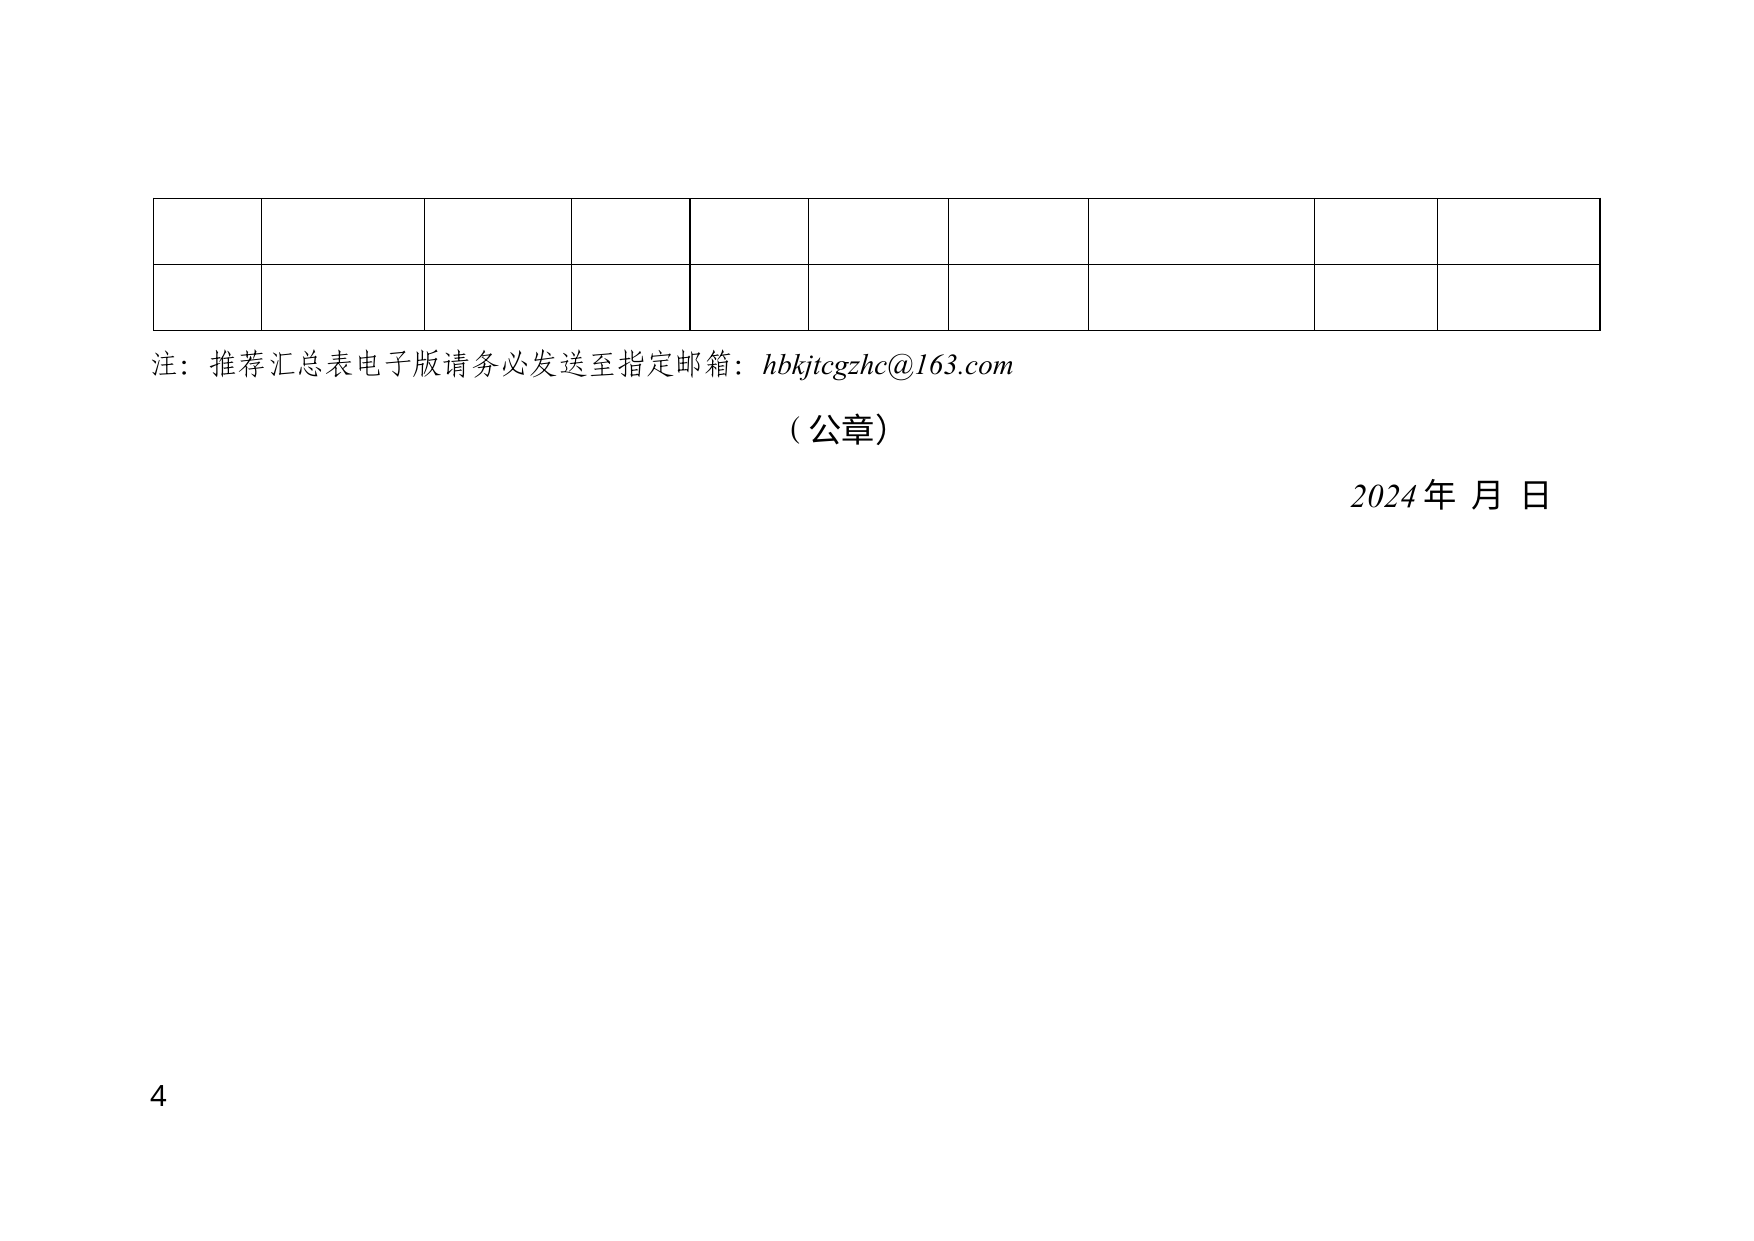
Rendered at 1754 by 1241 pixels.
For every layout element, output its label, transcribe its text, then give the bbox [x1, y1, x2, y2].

table_cell [1089, 265, 1314, 330]
text 注：推荐汇总表电子版请务必发送至指定邮箱：hbkjtcgzhc@163.com [150, 331, 1604, 396]
table_cell [572, 199, 689, 264]
table_cell [154, 265, 261, 330]
table_cell [262, 199, 424, 264]
table_cell [809, 265, 948, 330]
table_cell [1438, 199, 1599, 264]
table_cell [1438, 265, 1599, 330]
table_cell [572, 265, 689, 330]
text （公章） [150, 396, 1604, 461]
table_cell [1315, 265, 1437, 330]
table_cell [691, 199, 808, 264]
table_cell [154, 199, 261, 264]
table_cell [425, 265, 571, 330]
table_cell [691, 265, 808, 330]
table_cell [1089, 199, 1314, 264]
table_cell [1315, 199, 1437, 264]
table_cell [949, 265, 1088, 330]
text 2024年 月 日 [150, 461, 1604, 526]
table_cell [425, 199, 571, 264]
table_cell [949, 199, 1088, 264]
table_cell [262, 265, 424, 330]
table_cell [809, 199, 948, 264]
